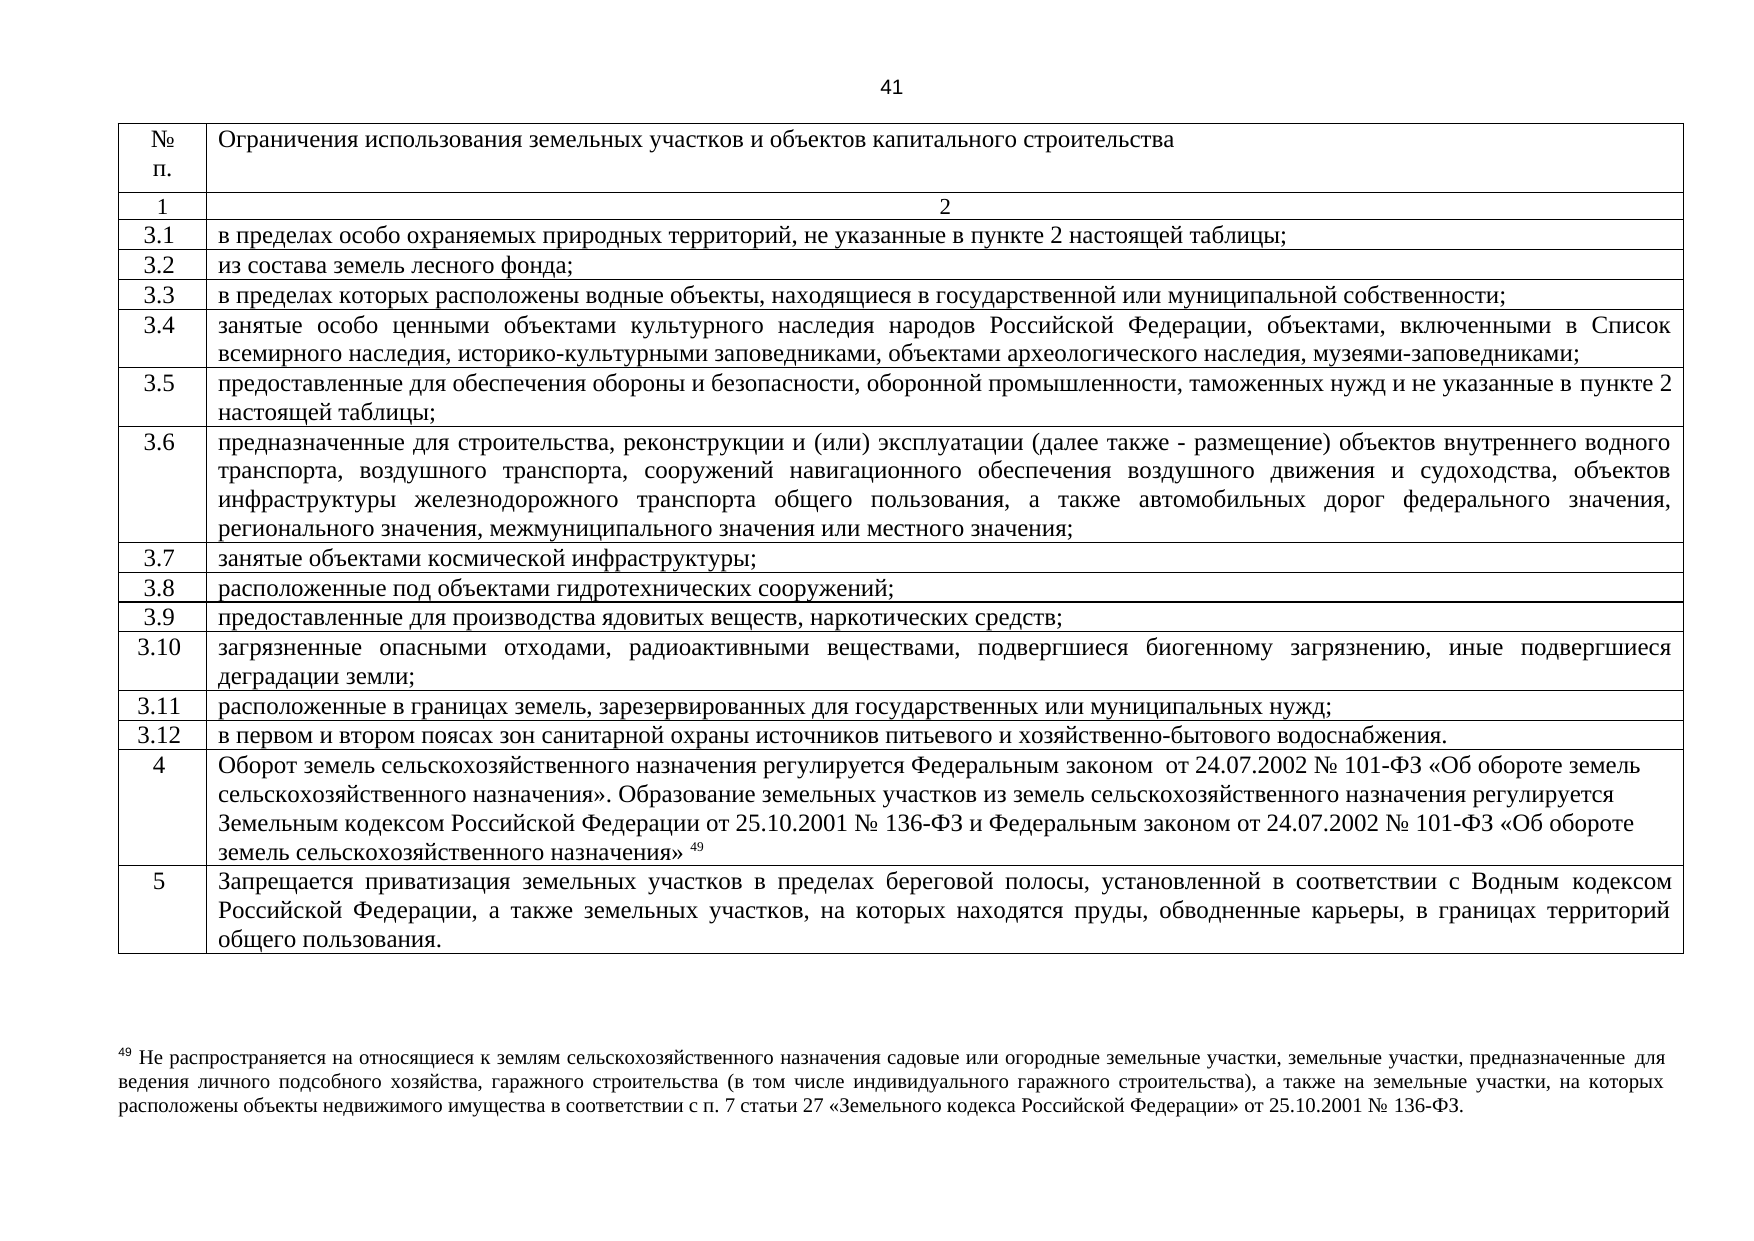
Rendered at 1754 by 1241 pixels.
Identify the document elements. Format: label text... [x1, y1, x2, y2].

table_cell из состава земель лесного фонда; [207, 250, 1683, 279]
table_cell 1 [119, 193, 206, 219]
table_cell предоставленные для производства ядовитых веществ, наркотических средств; [207, 603, 1683, 631]
table_cell [119, 220, 206, 249]
table_cell Запрещается приватизация земельных участков в пределах береговой полосы, установленной в соответствии с Водным кодексом Российской Федерации, а также земельных участков, на которых находятся пруды, обводненные карьеры, в границах территорий общего пользования. [207, 866, 1683, 953]
table_cell [119, 310, 206, 367]
table_cell занятые объектами космической инфраструктуры; [207, 543, 1683, 572]
table_cell [119, 250, 206, 279]
table_cell [119, 573, 206, 601]
table_cell в пределах которых расположены водные объекты, находящиеся в государственной или муниципальной собственности; [207, 280, 1683, 309]
table_cell [119, 280, 206, 309]
table_cell расположенные под объектами гидротехнических сооружений; [207, 573, 1683, 601]
table_header № п. [119, 124, 206, 192]
table_cell [119, 603, 206, 631]
table_cell [119, 721, 206, 749]
table_cell расположенные в границах земель, зарезервированных для государственных или муниципальных нужд; [207, 691, 1683, 719]
table_cell предоставленные для обеспечения обороны и безопасности, оборонной промышленности, таможенных нужд и не указанные в пункте 2 настоящей таблицы; [207, 368, 1683, 426]
table_cell [119, 427, 206, 542]
table_cell предназначенные для строительства, реконструкции и (или) эксплуатации (далее также - размещение) объектов внутреннего водного транспорта, воздушного транспорта, сооружений навигационного обеспечения воздушного движения и судоходства, объектов инфраструктуры железнодорожного транспорта общего пользования, а также автомобильных дорог федерального значения, регионального значения, межмуниципального значения или местного значения; [207, 427, 1683, 542]
table_cell Оборот земель сельскохозяйственного назначения регулируется Федеральным законом от 24.07.2002 № 101-ФЗ «Об обороте земель сельскохозяйственного назначения». Образование земельных участков из земель сельскохозяйственного назначения регулируется Земельным кодексом Российской Федерации от 25.10.2001 № 136-ФЗ и Федеральным законом от 24.07.2002 № 101-ФЗ «Об обороте земель сельскохозяйственного назначения» [207, 750, 1683, 865]
table_cell в пределах особо охраняемых природных территорий, не указанные в пункте 2 настоящей таблицы; [207, 220, 1683, 249]
table_header Ограничения использования земельных участков и объектов капитального строительства [207, 124, 1683, 192]
table_cell [119, 866, 206, 953]
table_cell [119, 750, 206, 865]
table_cell [119, 368, 206, 426]
table_cell в первом и втором поясах зон санитарной охраны источников питьевого и хозяйственно-бытового водоснабжения. [207, 721, 1683, 749]
table_cell загрязненные опасными отходами, радиоактивными веществами, подвергшиеся биогенному загрязнению, иные подвергшиеся деградации земли; [207, 632, 1683, 690]
table_cell [119, 632, 206, 690]
table_cell 2 [207, 193, 1683, 219]
table_cell занятые особо ценными объектами культурного наследия народов Российской Федерации, объектами, включенными в Список всемирного наследия, историко-культурными заповедниками, объектами археологического наследия, музеями-заповедниками; [207, 310, 1683, 367]
table_cell [119, 543, 206, 572]
table_cell [119, 691, 206, 719]
